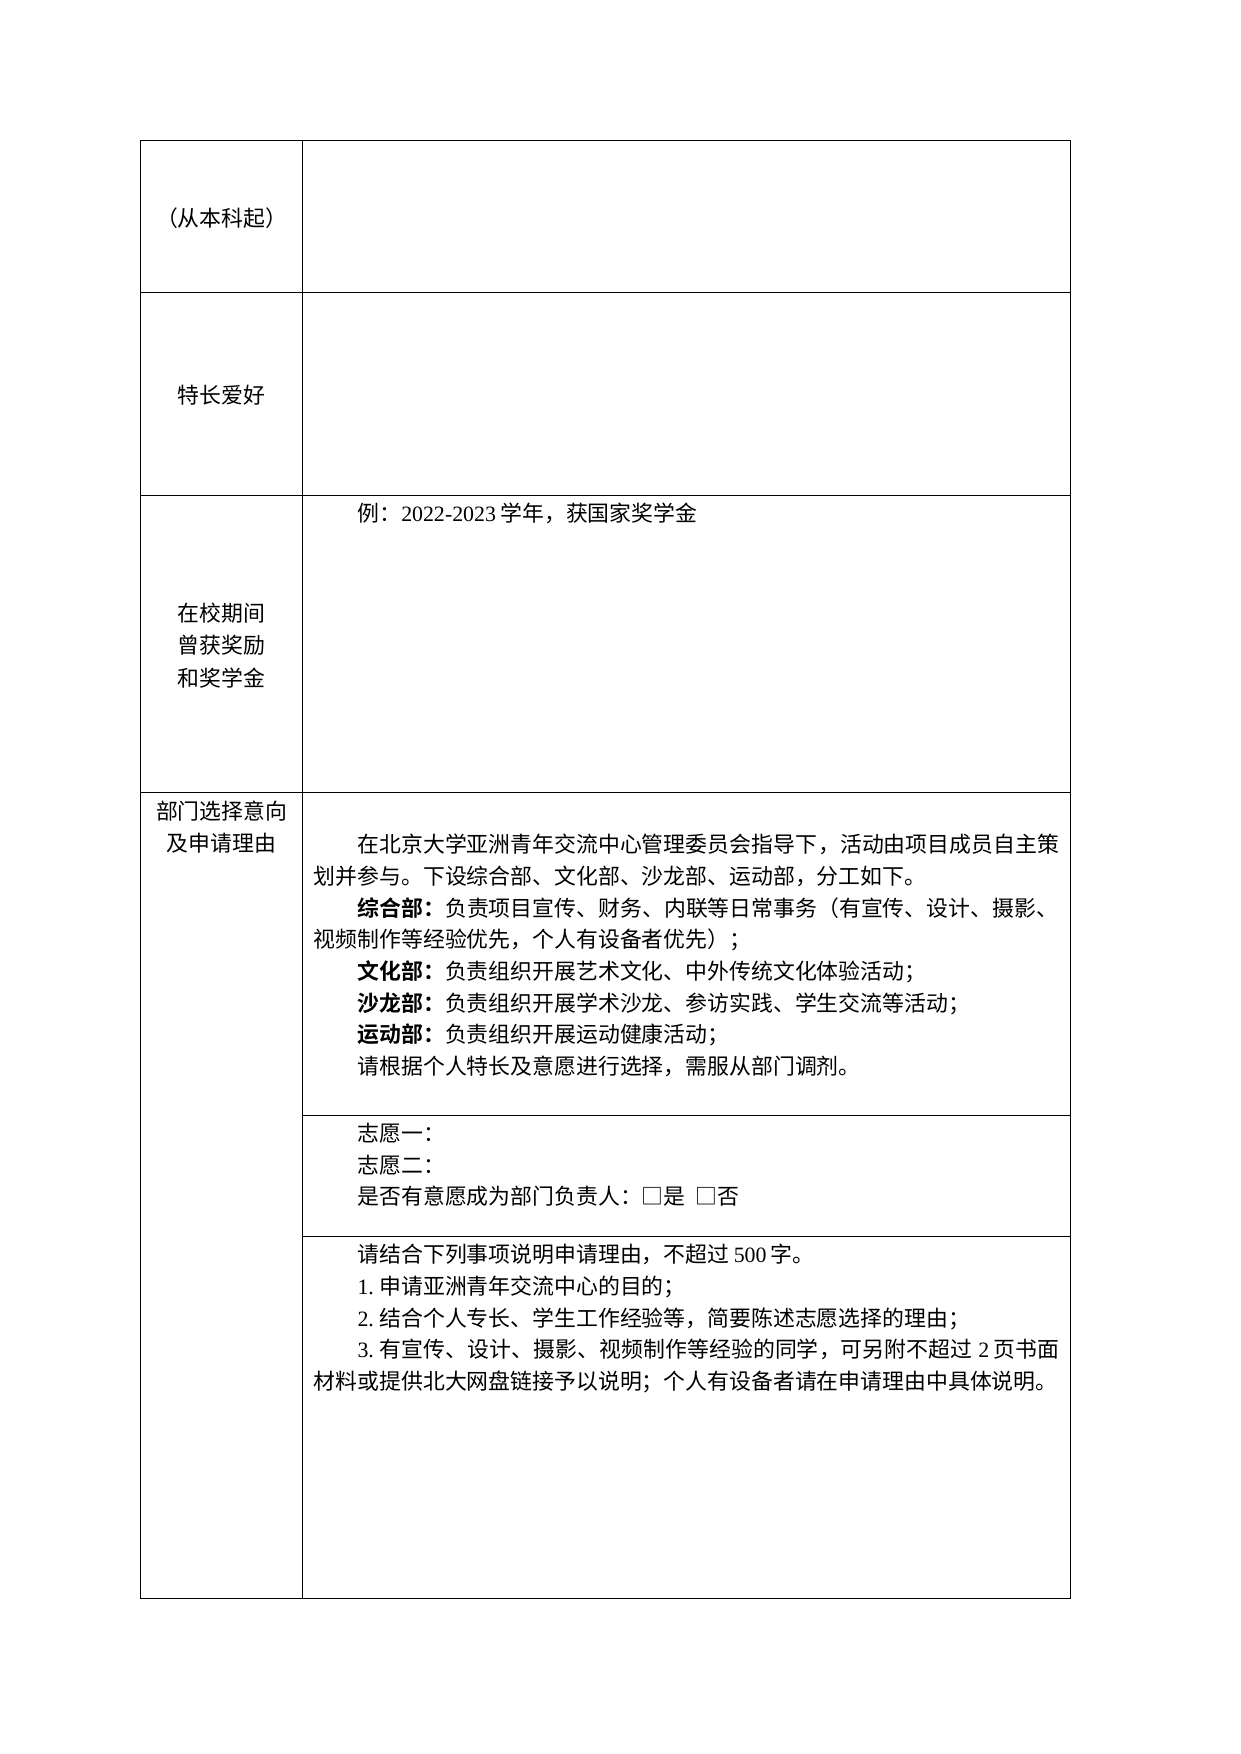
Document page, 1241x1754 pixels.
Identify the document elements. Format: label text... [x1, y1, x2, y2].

table_cell 在校期间 曾获奖励 和奖学金 [141, 496, 302, 792]
table_cell 在北京大学亚洲青年交流中心管理委员会指导下，活动由项目成员自主策划并参与。下设综合部、文化部、沙龙部、运动部，分工如下。 综合部：负责项目宣传、财务、内联等日常事务（有宣传、设计、摄影、视频制作等经验优先，个人有设备者优先）； 文化部：负责组织开展艺术文化、中外传统文化体验活动； 沙龙部：负责组织开展学术沙龙、参访实践、学生交流等活动； 运动部：负责组织开展运动健康活动； 请根据个人特长及意愿进行选择，需服从部门调剂。 [303, 793, 1070, 1115]
table_cell [303, 293, 1070, 495]
table_cell 志愿一： 志愿二： 是否有意愿成为部门负责人：□是 □否 [303, 1116, 1070, 1236]
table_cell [303, 141, 1070, 292]
table_cell 学生工作 经历 （从本科起） [141, 141, 302, 292]
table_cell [303, 1237, 1070, 1597]
table_cell 例：2022-2023学年，获国家奖学金 [303, 496, 1070, 792]
table_cell 特长爱好 [141, 293, 302, 495]
table_cell 部门选择意向及申请理由 [141, 793, 302, 1597]
